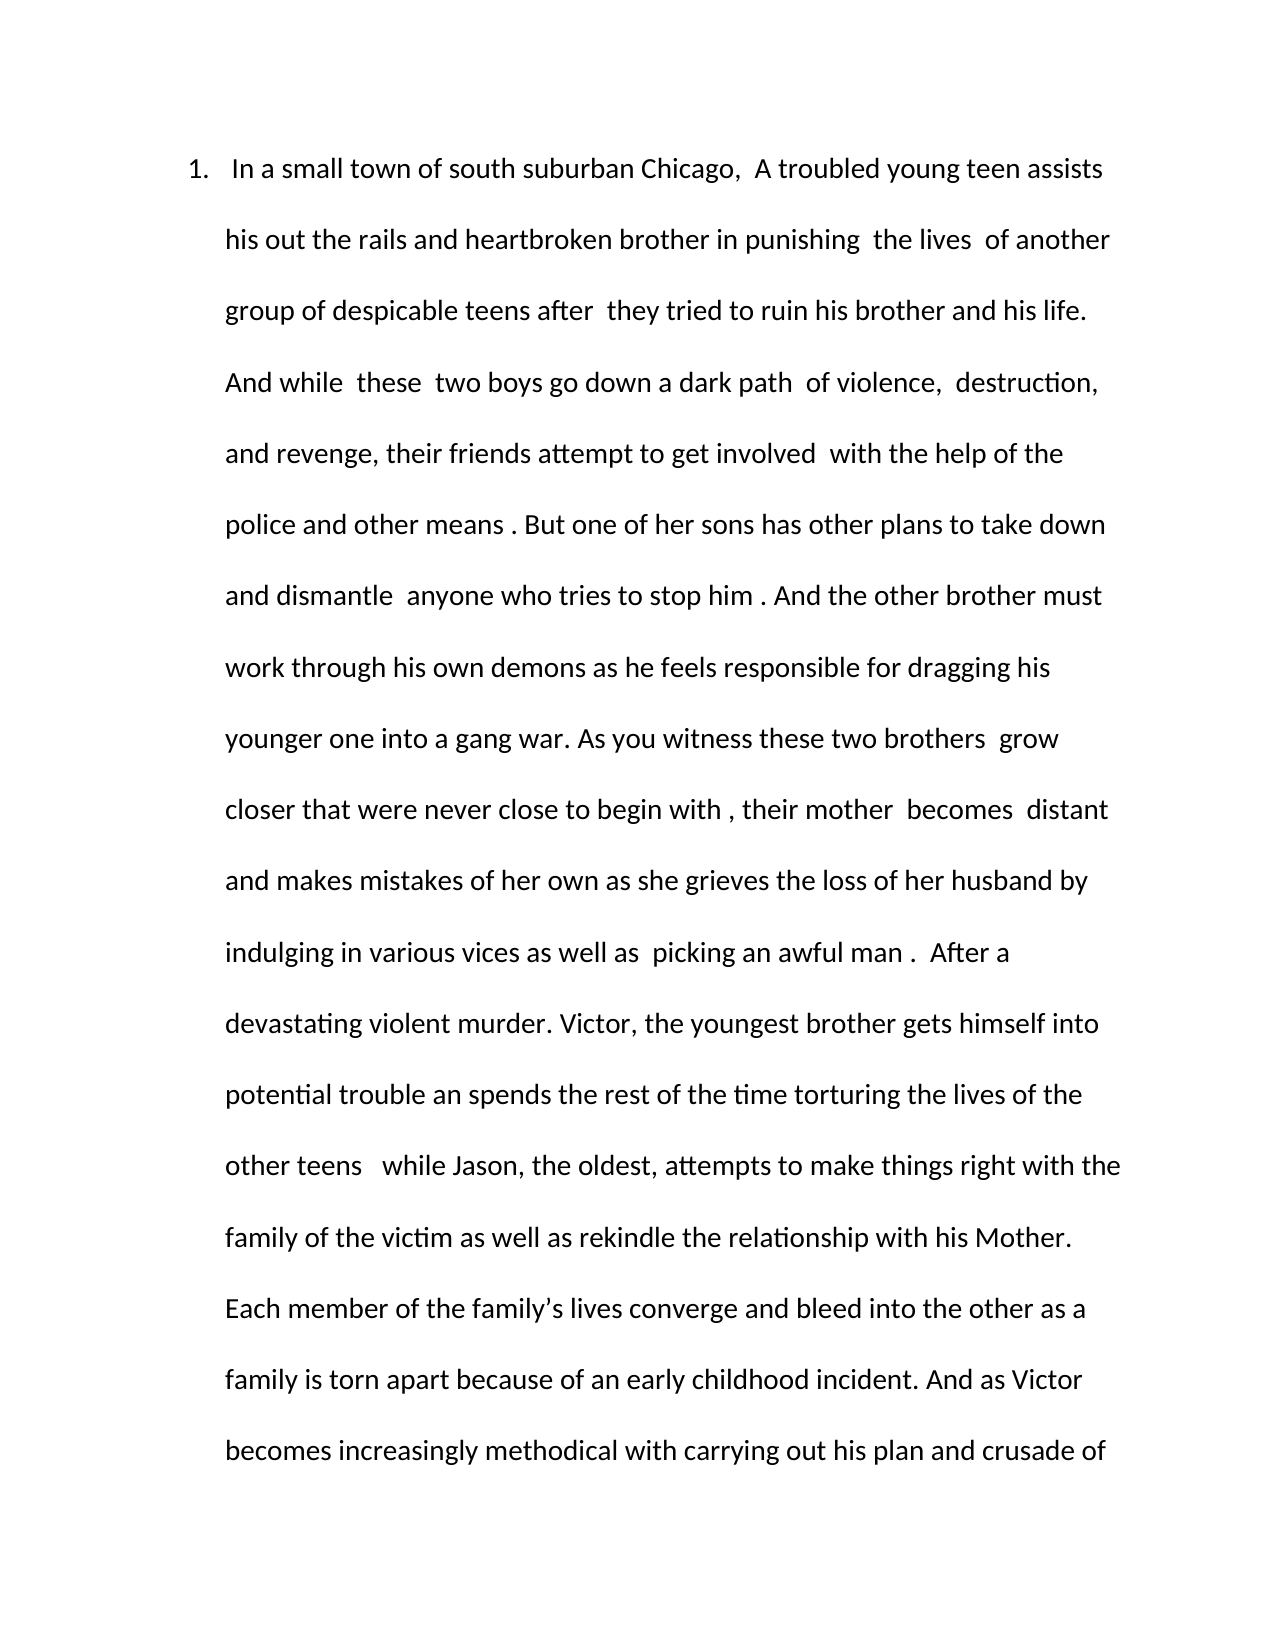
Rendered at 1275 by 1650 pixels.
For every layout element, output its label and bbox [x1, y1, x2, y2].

list [187, 150, 1125, 1468]
